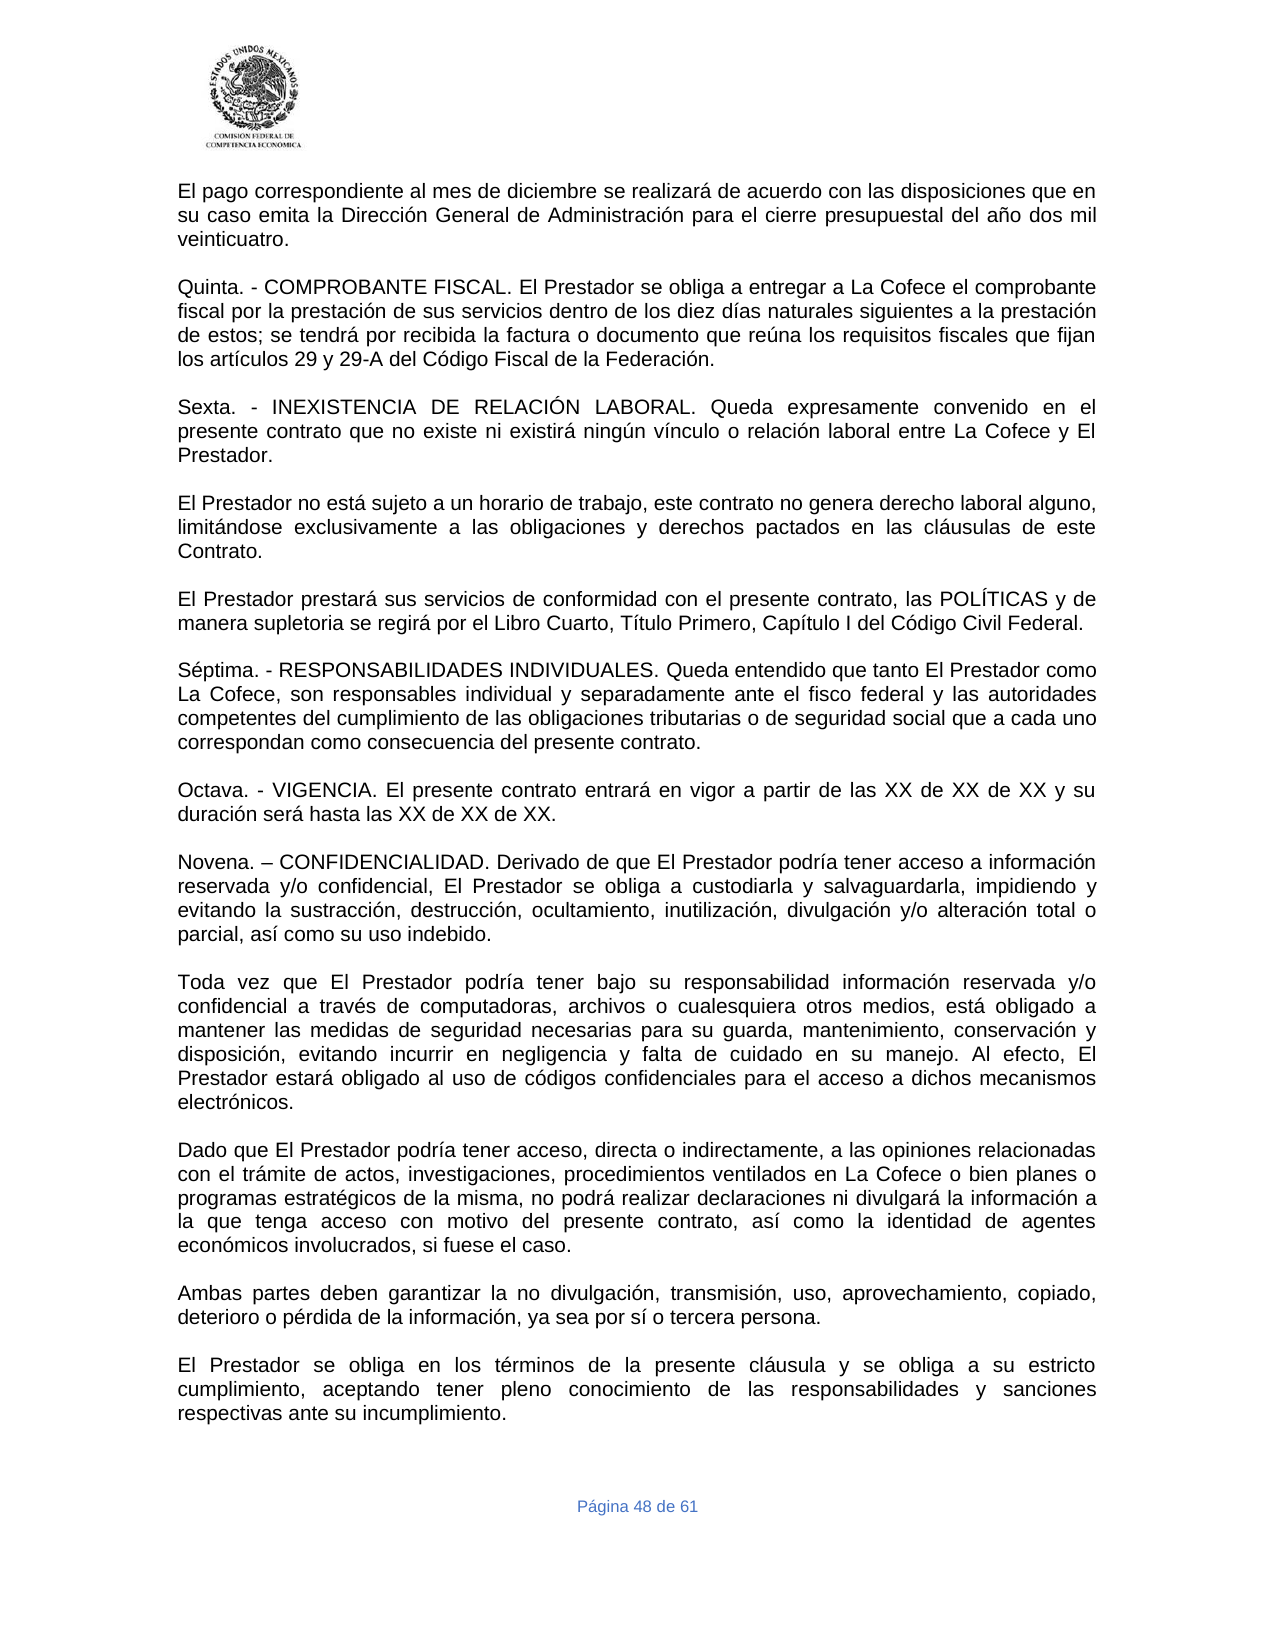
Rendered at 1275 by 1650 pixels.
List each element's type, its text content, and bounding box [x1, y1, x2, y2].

text El Prestador no está sujeto a un horario de trabajo, este contrato no genera derecho laboral alguno, limitándose exclusivamente a las obligaciones y derechos pactados en las cláusulas de este Contrato. [177, 491, 1098, 562]
text Dado que El Prestador podría tener acceso, directa o indirectamente, a las opiniones relacionadas con el trámite de actos, investigaciones, procedimientos ventilados en La Cofece o bien planes o programas estratégicos de la misma, no podrá realizar declaraciones ni divulgará la información a la que tenga acceso con motivo del presente contrato, así como la identidad de agentes económicos involucrados, si fuese el caso. [177, 1137, 1098, 1257]
text Ambas partes deben garantizar la no divulgación, transmisión, uso, aprovechamiento, copiado, deterioro o pérdida de la información, ya sea por sí o tercera persona. [177, 1281, 1098, 1329]
picture [188, 45, 322, 151]
text Quinta. - COMPROBANTE FISCAL. El Prestador se obliga a entregar a La Cofece el comprobante fiscal por la prestación de sus servicios dentro de los diez días naturales siguientes a la prestación de estos; se tendrá por recibida la factura o documento que reúna los requisitos fiscales que fijan los artículos 29 y 29-A del Código Fiscal de la Federación. [177, 275, 1098, 371]
text El pago correspondiente al mes de diciembre se realizará de acuerdo con las disposiciones que en su caso emita la Dirección General de Administración para el cierre presupuestal del año dos mil veinticuatro. [177, 179, 1098, 251]
text Séptima. - RESPONSABILIDADES INDIVIDUALES. Queda entendido que tanto El Prestador como La Cofece, son responsables individual y separadamente ante el fisco federal y las autoridades competentes del cumplimiento de las obligaciones tributarias o de seguridad social que a cada uno correspondan como consecuencia del presente contrato. [177, 658, 1098, 754]
text Novena. – CONFIDENCIALIDAD. Derivado de que El Prestador podría tener acceso a información reservada y/o confidencial, El Prestador se obliga a custodiarla y salvaguardarla, impidiendo y evitando la sustracción, destrucción, ocultamiento, inutilización, divulgación y/o alteración total o parcial, así como su uso indebido. [177, 850, 1098, 946]
text El Prestador prestará sus servicios de conformidad con el presente contrato, las POLÍTICAS y de manera supletoria se regirá por el Libro Cuarto, Título Primero, Capítulo I del Código Civil Federal. [177, 586, 1098, 634]
text Sexta. - INEXISTENCIA DE RELACIÓN LABORAL. Queda expresamente convenido en el presente contrato que no existe ni existirá ningún vínculo o relación laboral entre La Cofece y El Prestador. [177, 395, 1098, 467]
text Octava. - VIGENCIA. El presente contrato entrará en vigor a partir de las XX de XX de XX y su duración será hasta las XX de XX de XX. [177, 778, 1098, 826]
text El Prestador se obliga en los términos de la presente cláusula y se obliga a su estricto cumplimiento, aceptando tener pleno conocimiento de las responsabilidades y sanciones respectivas ante su incumplimiento. [177, 1353, 1098, 1425]
text Toda vez que El Prestador podría tener bajo su responsabilidad información reservada y/o confidencial a través de computadoras, archivos o cualesquiera otros medios, está obligado a mantener las medidas de seguridad necesarias para su guarda, mantenimiento, conservación y disposición, evitando incurrir en negligencia y falta de cuidado en su manejo. Al efecto, El Prestador estará obligado al uso de códigos confidenciales para el acceso a dichos mecanismos electrónicos. [177, 970, 1098, 1113]
